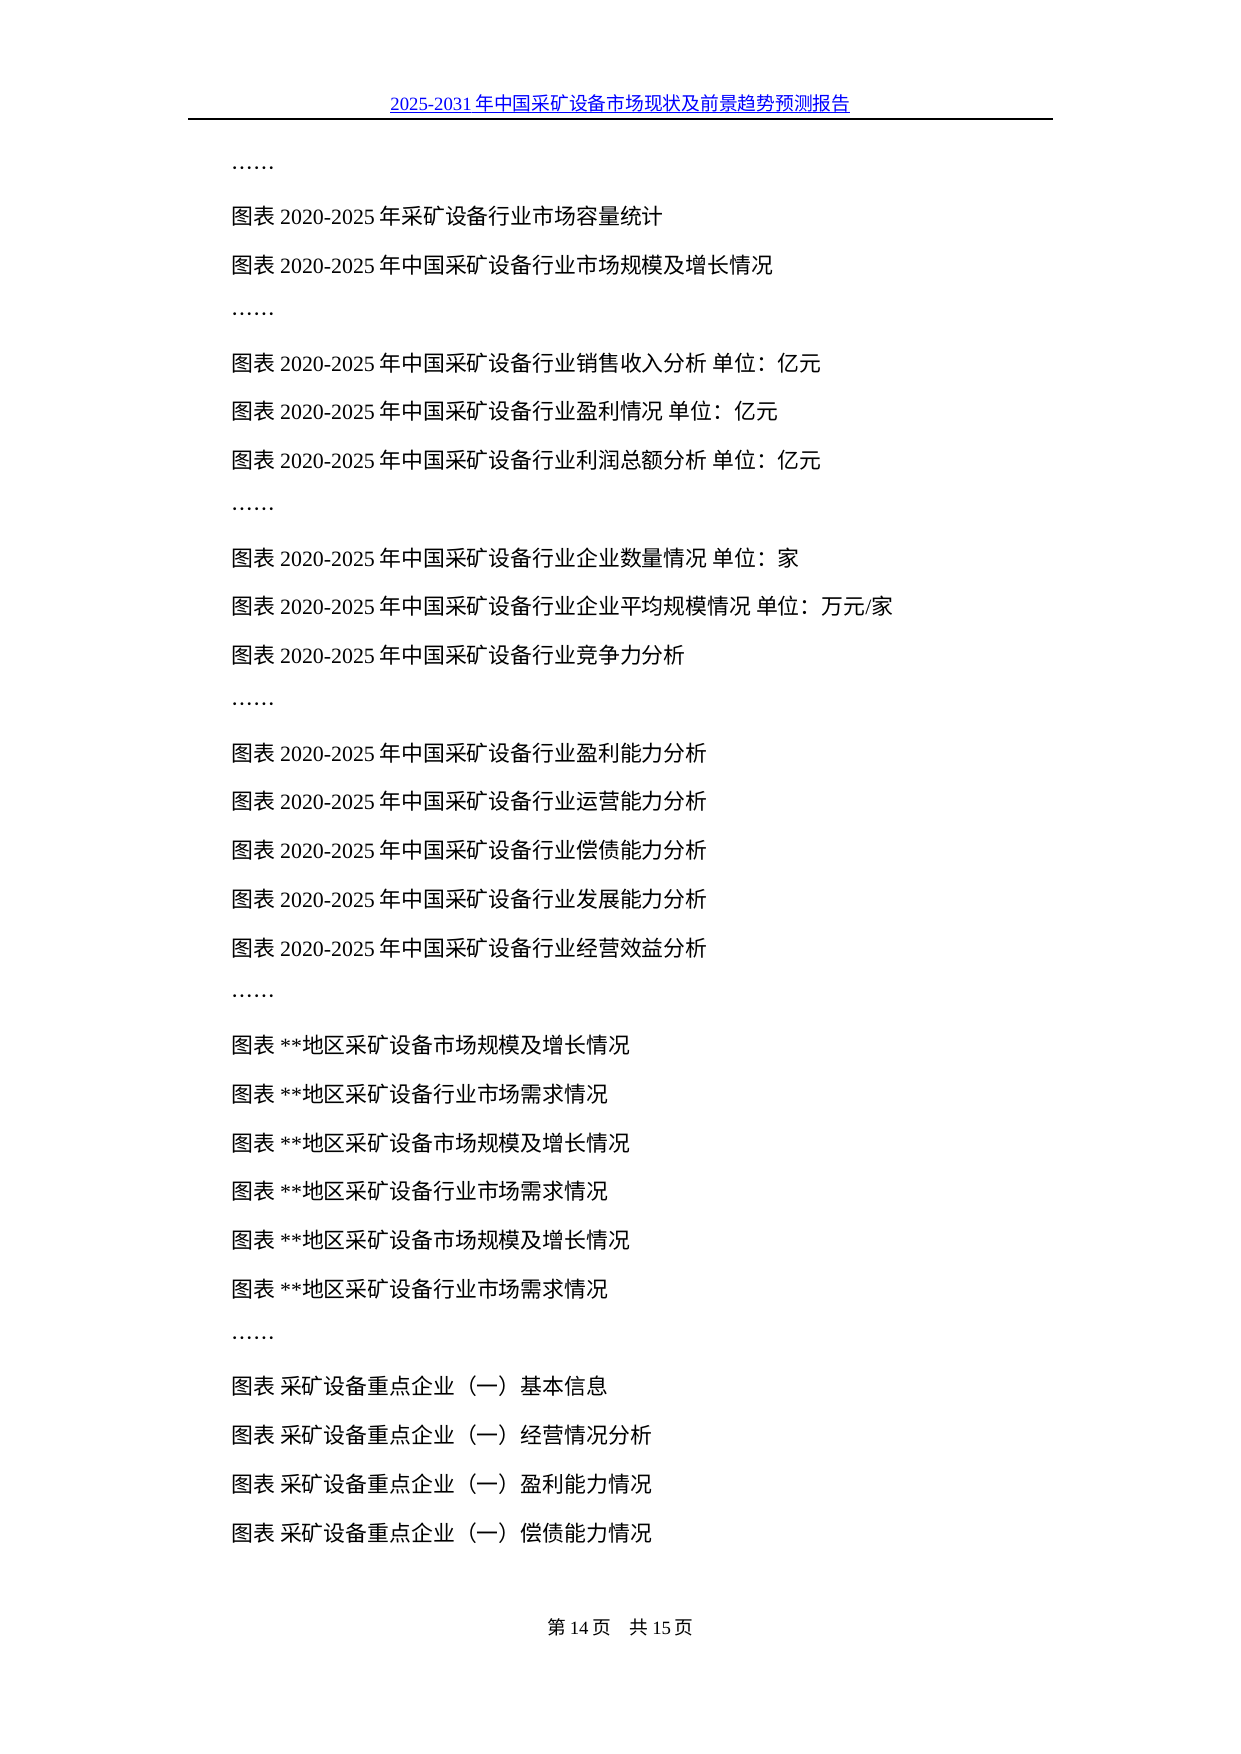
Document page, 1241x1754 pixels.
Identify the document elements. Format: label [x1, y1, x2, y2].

text [187, 150, 1053, 1548]
